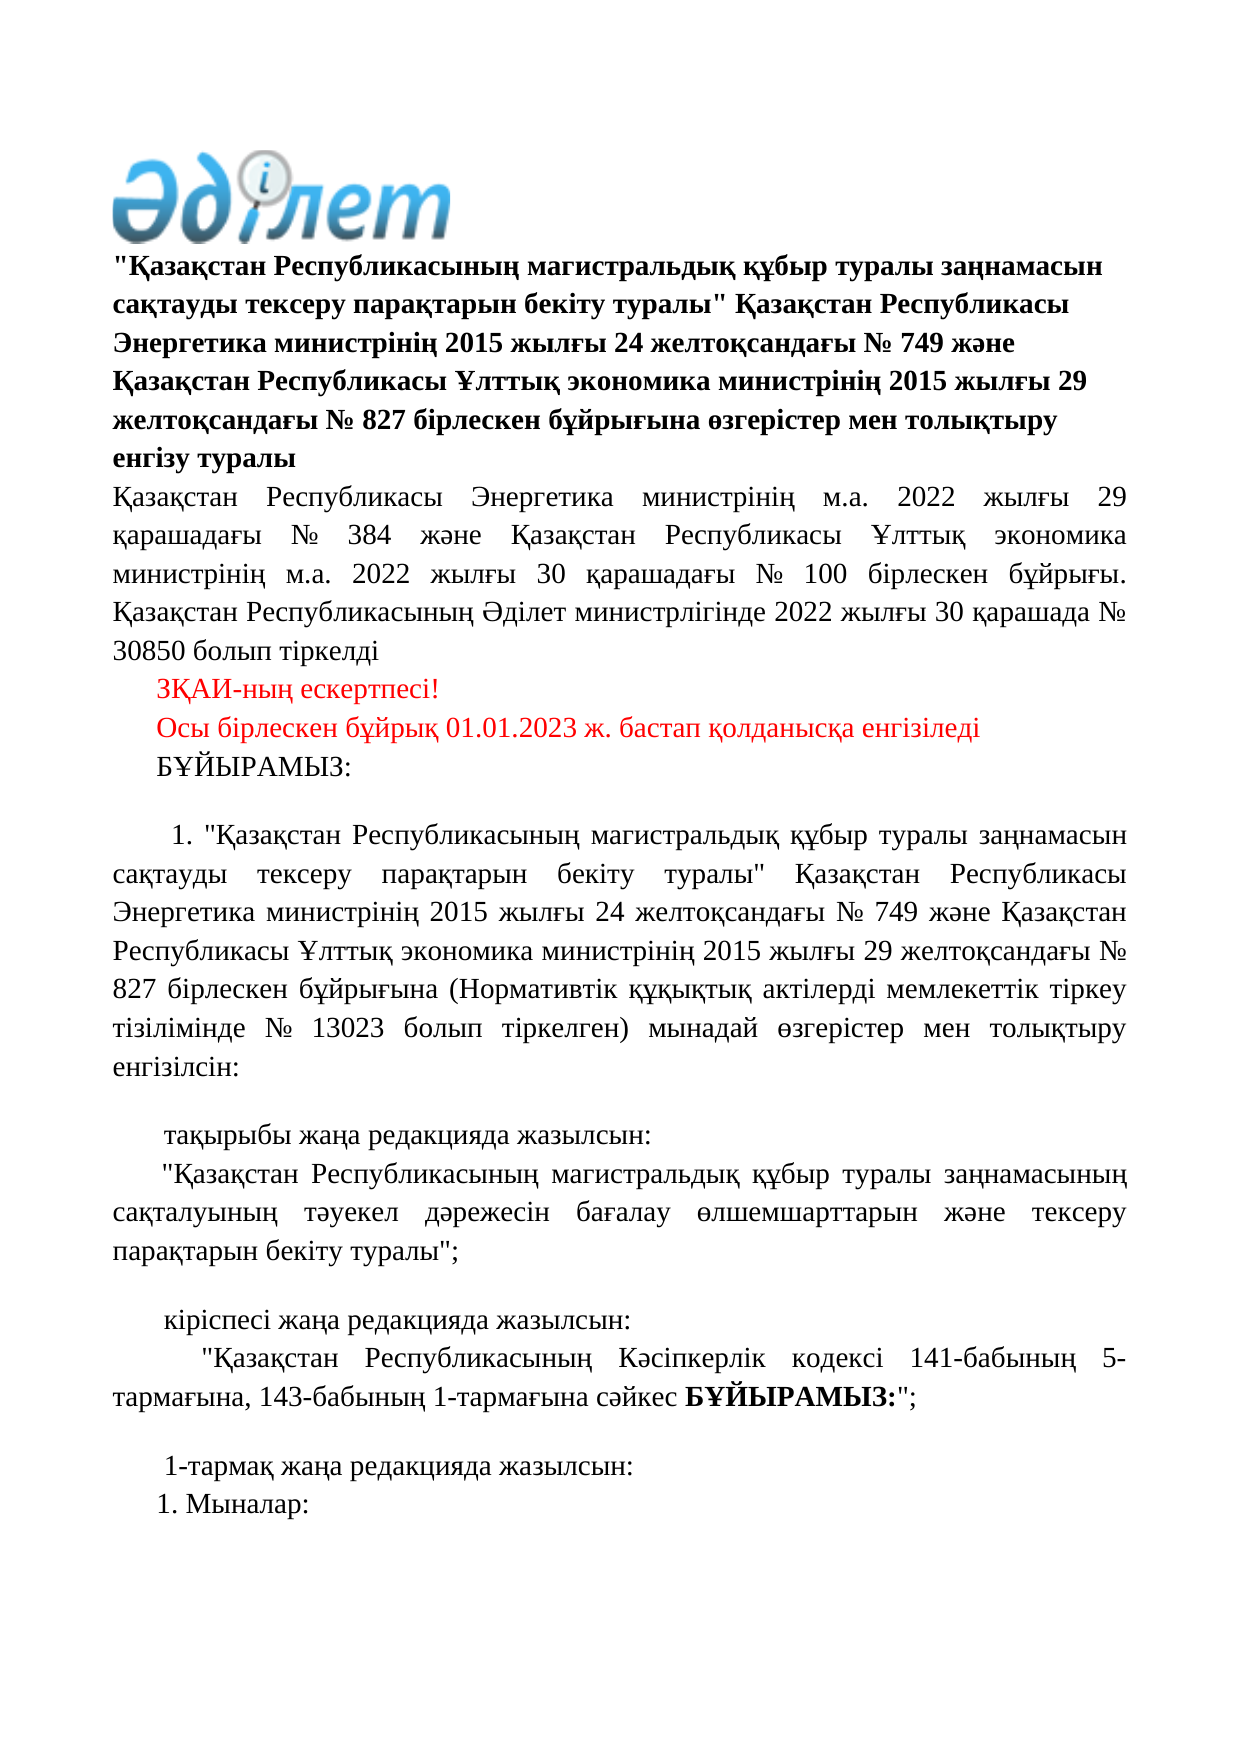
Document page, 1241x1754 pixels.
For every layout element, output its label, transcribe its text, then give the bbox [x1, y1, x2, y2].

text 1. Мыналар: [112, 1486, 1128, 1520]
text кіріспесі жаңа редакцияда жазылсын: [112, 1302, 1128, 1335]
text "Қазақстан Республикасының магистральдық құбыр туралы заңнамасын сақтауды тексеру парақтарын бекіту туралы" Қазақстан Республикасы Энергетика министрінің 2015 жылғы 24 желтоқсандағы № 749 және Қазақстан Республикасы Ұлттық экономика министрінің 2015 жылғы 29 желтоқсандағы № 827 бірлескен бұйрығына өзгерістер мен толықтыру енгізу туралы [112, 248, 1128, 474]
text 1-тармақ жаңа редакцияда жазылсын: [112, 1448, 1128, 1481]
text Осы бірлескен бұйрық 01.01.2023 ж. бастап қолданысқа енгізіледі [112, 710, 1128, 744]
text "Қазақстан Республикасының магистральдық құбыр туралы заңнамасының сақталуының тәуекел дәрежесін бағалау өлшемшарттарын және тексеру парақтарын бекіту туралы"; [112, 1156, 1128, 1267]
text "Қазақстан Республикасының Кәсіпкерлік кодексі 141-бабының 5-тармағына, 143-бабының 1-тармағына сәйкес БҰЙЫРАМЫЗ:"; [112, 1340, 1128, 1412]
text БҰЙЫРАМЫЗ: [112, 749, 1128, 782]
text ЗҚАИ-ның ескертпесі! [112, 672, 1128, 705]
text тақырыбы жаңа редакцияда жазылсын: [112, 1117, 1128, 1151]
text Қазақстан Республикасы Энергетика министрінің м.а. 2022 жылғы 29 қарашадағы № 384 және Қазақстан Республикасы Ұлттық экономика министрінің м.а. 2022 жылғы 30 қарашадағы № 100 бірлескен бұйрығы. Қазақстан Республикасының Әділет министрлігінде 2022 жылғы 30 қарашада № 30850 болып тіркелді [112, 479, 1128, 667]
picture [112, 150, 451, 244]
text 1. "Қазақстан Республикасының магистральдық құбыр туралы заңнамасын сақтауды тексеру парақтарын бекіту туралы" Қазақстан Республикасы Энергетика министрінің 2015 жылғы 24 желтоқсандағы № 749 және Қазақстан Республикасы Ұлттық экономика министрінің 2015 жылғы 29 желтоқсандағы № 827 бірлескен бұйрығына (Нормативтік құқықтық актілерді мемлекеттік тіркеу тізілімінде № 13023 болып тіркелген) мынадай өзгерістер мен толықтыру енгізілсін: [112, 817, 1128, 1082]
